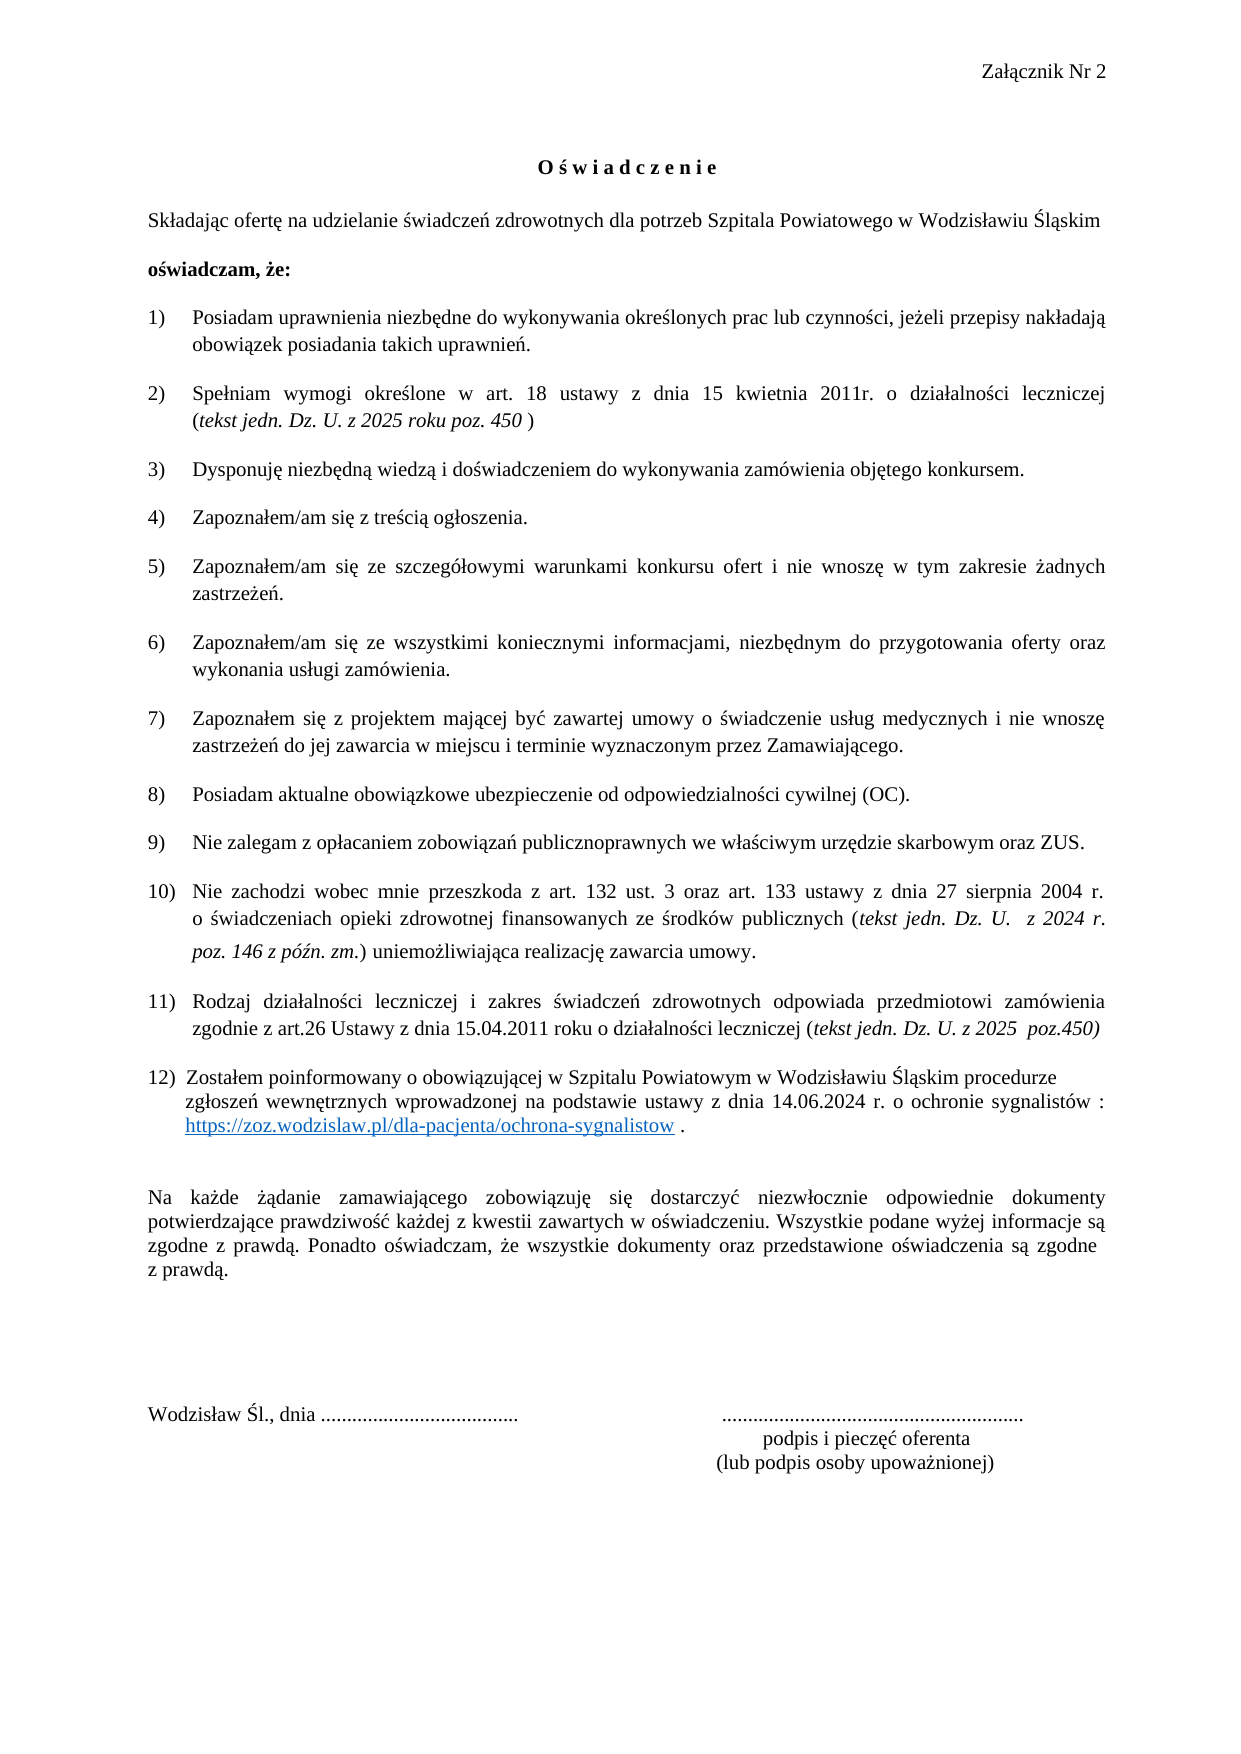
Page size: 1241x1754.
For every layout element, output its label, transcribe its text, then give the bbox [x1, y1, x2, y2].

text Wodzisław Śl., dnia ...................................... .......................................................... [148, 1402, 1106, 1426]
list Nie zachodzi wobec mnie przeszkoda z art. 132 ust. 3 oraz art. 133 ustawy z dnia 27 sierpnia 2004 r. o świadczeniach opieki zdrowotnej finansowanych ze środków publicznych (tekst jedn. Dz. U. z 2024 r. poz. 146 z późn. zm.) uniemożliwiająca realizację zawarcia umowy. [148, 879, 1106, 963]
list Spełniam wymogi określone w art. 18 ustawy z dnia 15 kwietnia 2011r. o działalności leczniczej (tekst jedn. Dz. U. z 2025 roku poz. 450 ) [148, 381, 1106, 432]
text podpis i pieczęć oferenta [148, 1426, 1106, 1450]
text zgłoszeń wewnętrznych wprowadzonej na podstawie ustawy z dnia 14.06.2024 r. o ochronie sygnalistów : https://zoz.wodzislaw.pl/dla-pacjenta/ochrona-sygnalistow . [185, 1089, 1106, 1137]
list Zapoznałem się z projektem mającej być zawartej umowy o świadczenie usług medycznych i nie wnoszę zastrzeżeń do jej zawarcia w miejscu i terminie wyznaczonym przez Zamawiającego. [148, 706, 1106, 757]
text Składając ofertę na udzielanie świadczeń zdrowotnych dla potrzeb Szpitala Powiatowego w Wodzisławiu Śląskim [148, 208, 1106, 232]
list Zapoznałem/am się z treścią ogłoszenia. [148, 505, 1106, 529]
text Na każde żądanie zamawiającego zobowiązuję się dostarczyć niezwłocznie odpowiednie dokumenty potwierdzające prawdziwość każdej z kwestii zawartych w oświadczeniu. Wszystkie podane wyżej informacje są zgodne z prawdą. Ponadto oświadczam, że wszystkie dokumenty oraz przedstawione oświadczenia są zgodne z prawdą. [148, 1185, 1106, 1281]
text (lub podpis osoby upoważnionej) [148, 1450, 1106, 1474]
list Posiadam aktualne obowiązkowe ubezpieczenie od odpowiedzialności cywilnej (OC). [148, 782, 1106, 806]
list Zapoznałem/am się ze szczegółowymi warunkami konkursu ofert i nie wnoszę w tym zakresie żadnych zastrzeżeń. [148, 554, 1106, 605]
list Rodzaj działalności leczniczej i zakres świadczeń zdrowotnych odpowiada przedmiotowi zamówienia zgodnie z art.26 Ustawy z dnia 15.04.2011 roku o działalności leczniczej (tekst jedn. Dz. U. z 2025 poz.450) [148, 988, 1106, 1040]
text Załącznik Nr 2 [148, 59, 1106, 83]
subtitle O ś w i a d c z e n i e [148, 155, 1106, 179]
list Posiadam uprawnienia niezbędne do wykonywania określonych prac lub czynności, jeżeli przepisy nakładają obowiązek posiadania takich uprawnień. [148, 305, 1106, 356]
text oświadczam, że: [148, 257, 1106, 281]
list Zapoznałem/am się ze wszystkimi koniecznymi informacjami, niezbędnym do przygotowania oferty oraz wykonania usługi zamówienia. [148, 630, 1106, 681]
list Dysponuję niezbędną wiedzą i doświadczeniem do wykonywania zamówienia objętego konkursem. [148, 457, 1106, 481]
text 12) Zostałem poinformowany o obowiązującej w Szpitalu Powiatowym w Wodzisławiu Śląskim procedurze [148, 1064, 1106, 1089]
list Nie zalegam z opłacaniem zobowiązań publicznoprawnych we właściwym urzędzie skarbowym oraz ZUS. [148, 830, 1106, 854]
